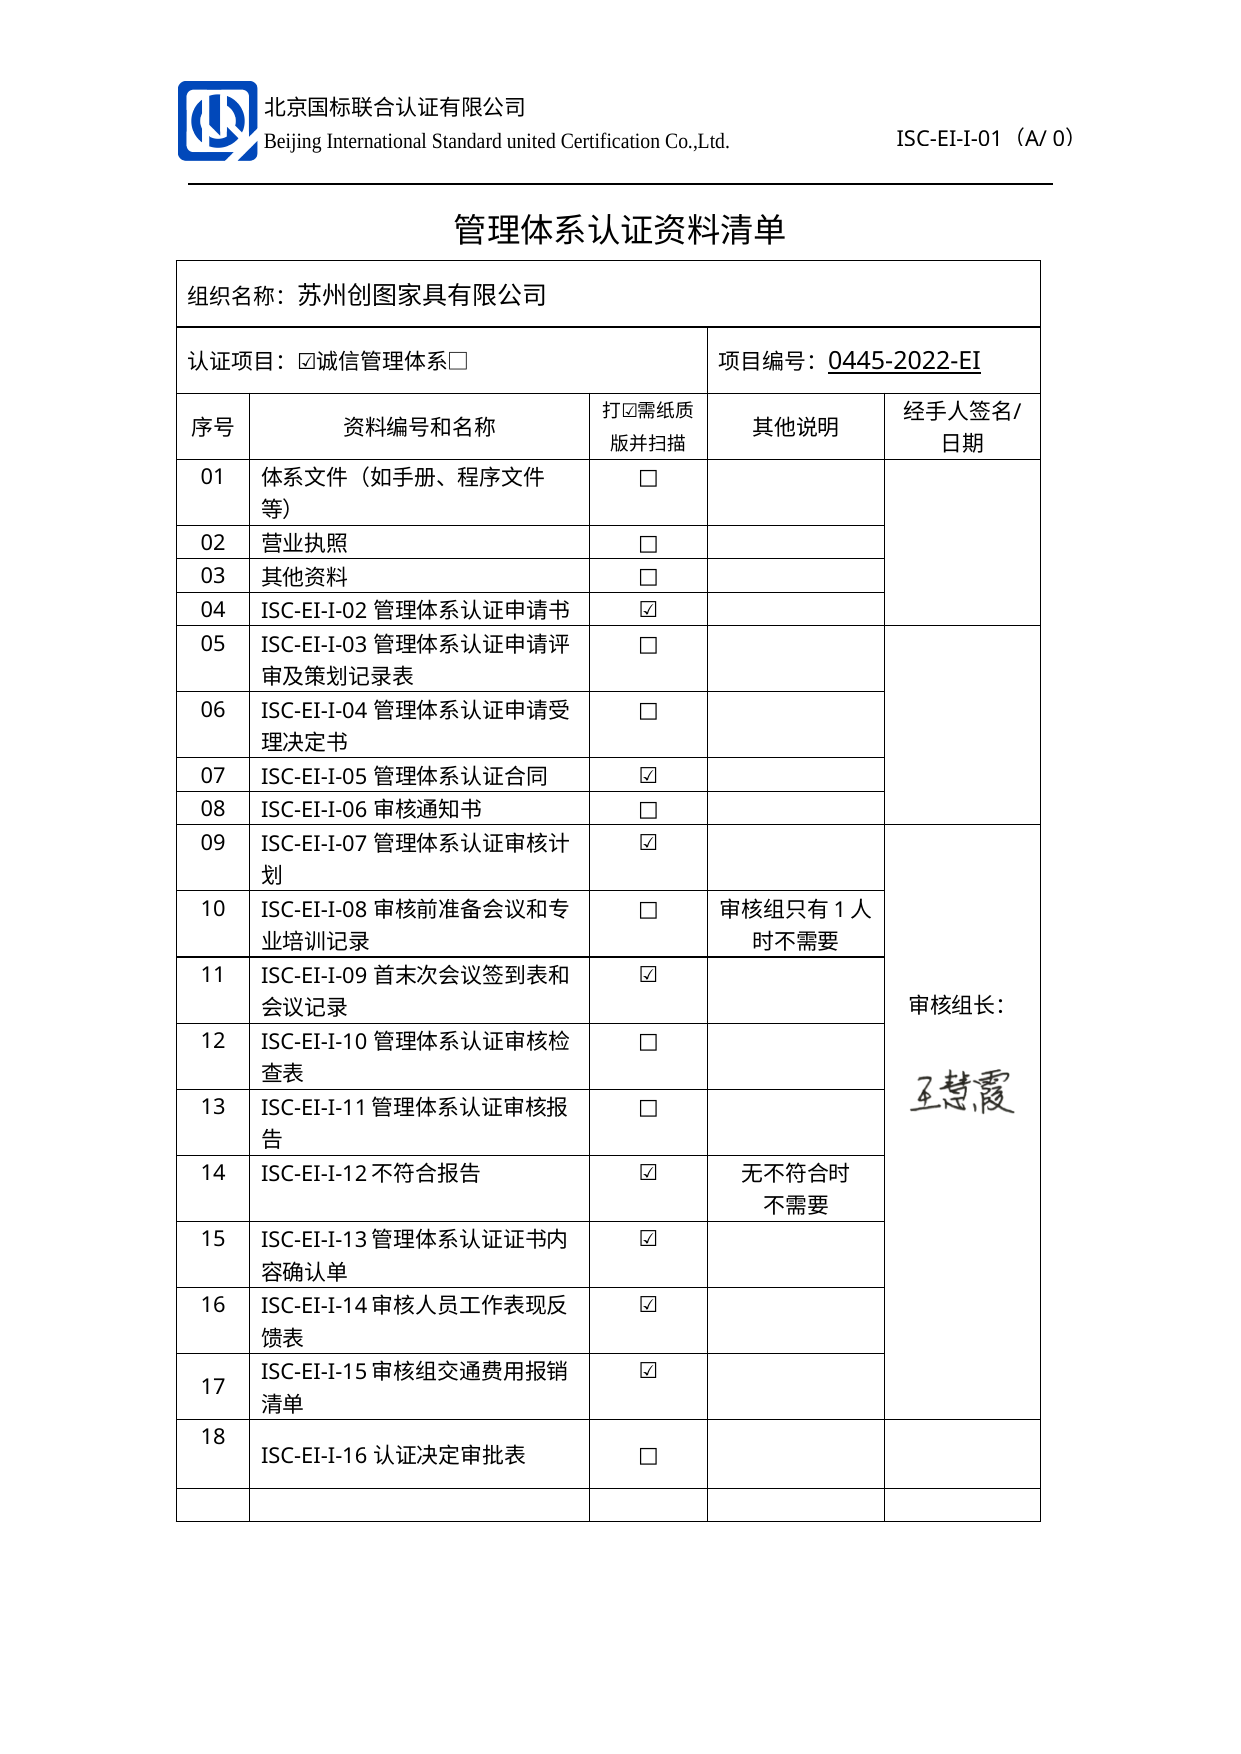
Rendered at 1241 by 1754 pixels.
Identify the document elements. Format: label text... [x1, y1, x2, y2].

table_cell [708, 958, 884, 1022]
table_cell ☑ [590, 758, 707, 791]
table_cell [708, 1288, 884, 1353]
table_cell 14 [177, 1156, 249, 1221]
table_cell ☑ [590, 1354, 707, 1419]
table_cell [708, 692, 884, 757]
table_cell 18 [177, 1420, 249, 1487]
table_cell □ [590, 1090, 707, 1154]
table_cell ISC-EI-I-09 首末次会议签到表和会议记录 [250, 958, 589, 1022]
table_cell □ [590, 1420, 707, 1487]
table_cell [708, 825, 884, 890]
table_cell □ [590, 692, 707, 757]
picture [178, 81, 258, 161]
table_cell ☑ [590, 1222, 707, 1287]
table_cell 17 [177, 1354, 249, 1419]
table_cell [590, 1489, 707, 1521]
table_cell ☑ [590, 593, 707, 625]
table_cell ISC-EI-I-07 管理体系认证审核计划 [250, 825, 589, 890]
table_cell [250, 1489, 589, 1521]
table_cell 认证项目：☑诚信管理体系□ [177, 328, 707, 392]
table_cell 项目编号：0445-2022-EI [708, 328, 1040, 392]
table_cell ISC-EI-I-06 审核通知书 [250, 792, 589, 824]
table_cell □ [590, 460, 707, 524]
table_cell 10 [177, 891, 249, 956]
table_cell 经手人签名/日期 [885, 394, 1040, 458]
table_cell □ [590, 626, 707, 691]
table_cell ☑ [590, 958, 707, 1022]
table_cell [708, 1222, 884, 1287]
table_cell ☑ [590, 1156, 707, 1221]
table_cell □ [590, 526, 707, 558]
picture [908, 1065, 1015, 1118]
table_cell [708, 559, 884, 592]
table_cell [885, 1489, 1040, 1521]
table_cell [708, 758, 884, 791]
table_cell 11 [177, 958, 249, 1022]
table_cell 07 [177, 758, 249, 791]
table_cell 12 [177, 1024, 249, 1088]
table_cell 16 [177, 1288, 249, 1353]
table_cell 体系文件（如手册、程序文件等） [250, 460, 589, 524]
table_cell 无不符合时 不需要 [708, 1156, 884, 1221]
table_cell 其他资料 [250, 559, 589, 592]
table_cell ISC-EI-I-02 管理体系认证申请书 [250, 593, 589, 625]
table_cell □ [590, 891, 707, 956]
table_cell 15 [177, 1222, 249, 1287]
table_cell ☑ [590, 825, 707, 890]
table_cell [708, 1354, 884, 1419]
table_cell 08 [177, 792, 249, 824]
table_cell [708, 526, 884, 558]
table_cell 13 [177, 1090, 249, 1154]
table_cell 资料编号和名称 [250, 394, 589, 458]
table_cell [708, 593, 884, 625]
table_cell [885, 460, 1040, 625]
table_cell 06 [177, 692, 249, 757]
table_cell ISC-EI-I-10 管理体系认证审核检查表 [250, 1024, 589, 1088]
table_cell ISC-EI-I-15审核组交通费用报销清单 [250, 1354, 589, 1419]
table_cell ISC-EI-I-14审核人员工作表现反馈表 [250, 1288, 589, 1353]
table_cell □ [590, 559, 707, 592]
table_cell 审核组长： [885, 825, 1040, 1419]
table_cell 营业执照 [250, 526, 589, 558]
table_cell [708, 1420, 884, 1487]
table_cell 02 [177, 526, 249, 558]
table_cell [708, 1489, 884, 1521]
table_cell [177, 1489, 249, 1521]
table_cell ISC-EI-I-12不符合报告 [250, 1156, 589, 1221]
table_cell ISC-EI-I-05 管理体系认证合同 [250, 758, 589, 791]
table_cell ISC-EI-I-03 管理体系认证申请评审及策划记录表 [250, 626, 589, 691]
table_cell 审核组只有1人时不需要 [708, 891, 884, 956]
table_cell 04 [177, 593, 249, 625]
table_cell [708, 792, 884, 824]
table_cell 03 [177, 559, 249, 592]
table_cell [885, 626, 1040, 824]
table_cell ☑ [590, 1288, 707, 1353]
table_cell ISC-EI-I-13管理体系认证证书内容确认单 [250, 1222, 589, 1287]
table_cell ISC-EI-I-08 审核前准备会议和专业培训记录 [250, 891, 589, 956]
table_cell ISC-EI-I-11管理体系认证审核报告 [250, 1090, 589, 1154]
table_cell 05 [177, 626, 249, 691]
table_cell 09 [177, 825, 249, 890]
table_cell [708, 460, 884, 524]
table_cell [708, 626, 884, 691]
table_cell [885, 1420, 1040, 1487]
table_header 组织名称：苏州创图家具有限公司 [177, 261, 1040, 326]
table_cell ISC-EI-I-04 管理体系认证申请受理决定书 [250, 692, 589, 757]
table_cell 打☑需纸质版并扫描 [590, 394, 707, 458]
table_cell □ [590, 792, 707, 824]
text 管理体系认证资料清单 [187, 195, 1053, 260]
table_cell 其他说明 [708, 394, 884, 458]
table_cell □ [590, 1024, 707, 1088]
table_cell [708, 1090, 884, 1154]
table_cell ISC-EI-I-16 认证决定审批表 [250, 1420, 589, 1487]
table_cell 序号 [177, 394, 249, 458]
table_cell 01 [177, 460, 249, 524]
table_cell [708, 1024, 884, 1088]
